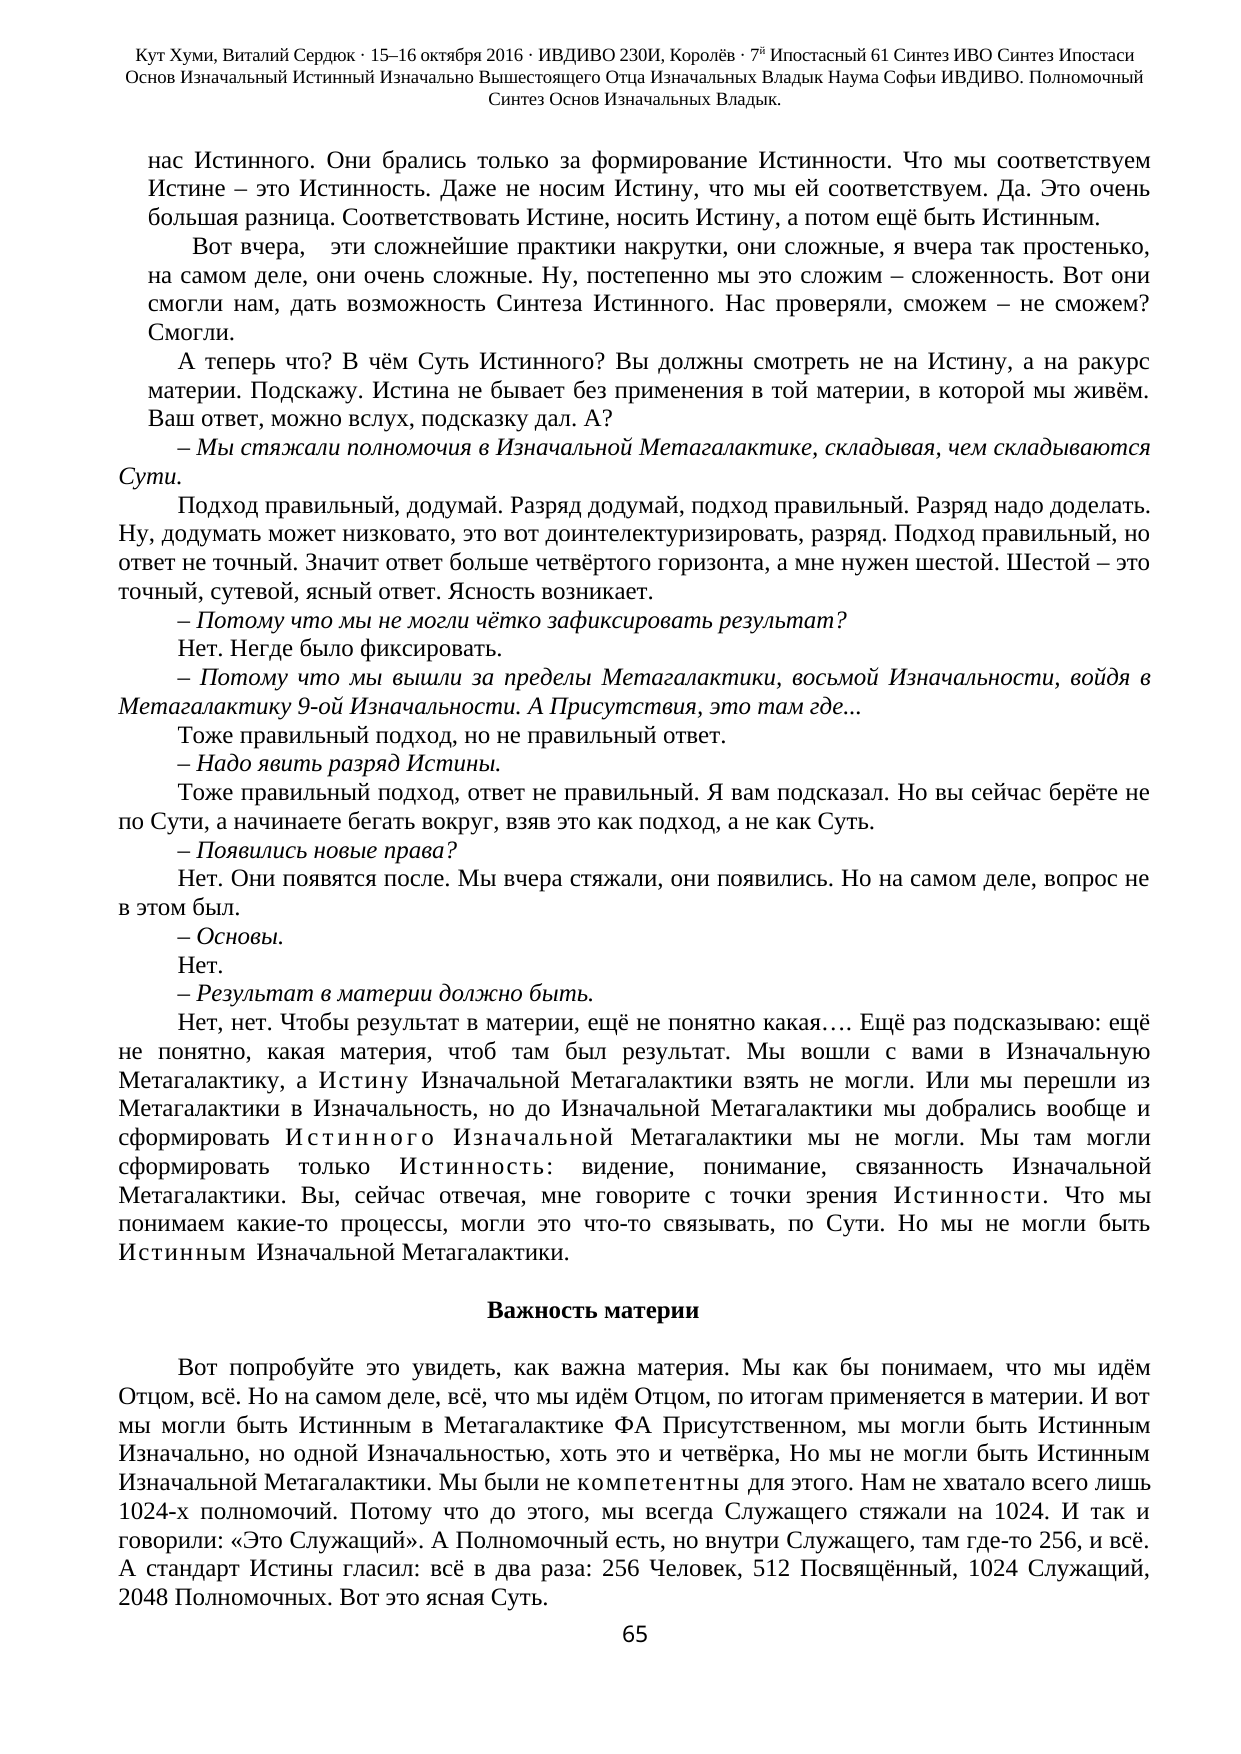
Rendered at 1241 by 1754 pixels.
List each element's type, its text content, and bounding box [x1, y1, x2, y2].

text – Надо явить разряд Истины. [118, 748, 1152, 777]
text Нет, нет. Чтобы результат в материи, ещё не понятно какая…. Ещё раз подсказываю: ещё не понятно, какая материя, чтоб там был результат. Мы вошли с вами в Изначальную Метагалактику, а Истину Изначальной Метагалактики взять не могли. Или мы перешли из Метагалактики в Изначальность, но до Изначальной Метагалактики мы добрались вообще и сформировать Истинного Изначальной Метагалактики мы не могли. Мы там могли сформировать только Истинность: видение, понимание, связанность Изначальной Метагалактики. Вы, сейчас отвечая, мне говорите с точки зрения Истинности. Что мы понимаем какие-то процессы, могли это что-то связывать, по Сути. Но мы не могли быть Истинным Изначальной Метагалактики. [118, 1007, 1152, 1266]
text Тоже правильный подход, ответ не правильный. Я вам подсказал. Но вы сейчас берёте не по Сути, а начинаете бегать вокруг, взяв это как подход, а не как Суть. [118, 777, 1152, 835]
text – Потому что мы не могли чётко зафиксировать результат? [118, 605, 1152, 633]
text – Потому что мы вышли за пределы Метагалактики, восьмой Изначальности, войдя в Метагалактику 9-ой Изначальности. А Присутствия, это там где... [118, 662, 1152, 720]
text Нет. [118, 950, 1152, 978]
text Подход правильный, додумай. Разряд додумай, подход правильный. Разряд надо доделать. Ну, додумать может низковато, это вот доинтелектуризировать, разряд. Подход правильный, но ответ не точный. Значит ответ больше четвёртого горизонта, а мне нужен шестой. Шестой – это точный, сутевой, ясный ответ. Ясность возникает. [118, 490, 1152, 605]
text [148, 145, 1152, 231]
text Важность материи [413, 1295, 1152, 1323]
text – Основы. [118, 921, 1152, 950]
text Тоже правильный подход, но не правильный ответ. [118, 720, 1152, 748]
text А теперь что? В чём Суть Истинного? Вы должны смотреть не на Истину, а на ракурс материи. Подскажу. Истина не бывает без применения в той материи, в которой мы живём. Ваш ответ, можно вслух, подсказку дал. А? [148, 346, 1152, 432]
text – Результат в материи должно быть. [118, 978, 1152, 1007]
text Нет. Они появятся после. Мы вчера стяжали, они появились. Но на самом деле, вопрос не в этом был. [118, 863, 1152, 921]
text – Мы стяжали полномочия в Изначальной Метагалактике, складывая, чем складываются Сути. [118, 432, 1152, 490]
text – Появились новые права? [118, 835, 1152, 863]
text Вот попробуйте это увидеть, как важна материя. Мы как бы понимаем, что мы идём Отцом, всё. Но на самом деле, всё, что мы идём Отцом, по итогам применяется в материи. И вот мы могли быть Истинным в Метагалактике ФА Присутственном, мы могли быть Истинным Изначально, но одной Изначальностью, хоть это и четвёрка, Но мы не могли быть Истинным Изначальной Метагалактики. Мы были не компетентны для этого. Нам не хватало всего лишь 1024-х полномочий. Потому что до этого, мы всегда Служащего стяжали на 1024. И так и говорили: «Это Служащий». А Полномочный есть, но внутри Служащего, там где-то 256, и всё. А стандарт Истины гласил: всё в два раза: 256 Человек, 512 Посвящённый, 1024 Служащий, 2048 Полномочных. Вот это ясная Суть. [118, 1352, 1152, 1611]
text Вот вчера, эти сложнейшие практики накрутки, они сложные, я вчера так простенько, на самом деле, они очень сложные. Ну, постепенно мы это сложим – сложенность. Вот они смогли нам, дать возможность Синтеза Истинного. Нас проверяли, сможем – не сможем? Смогли. [148, 231, 1152, 346]
text Нет. Негде было фиксировать. [118, 633, 1152, 662]
